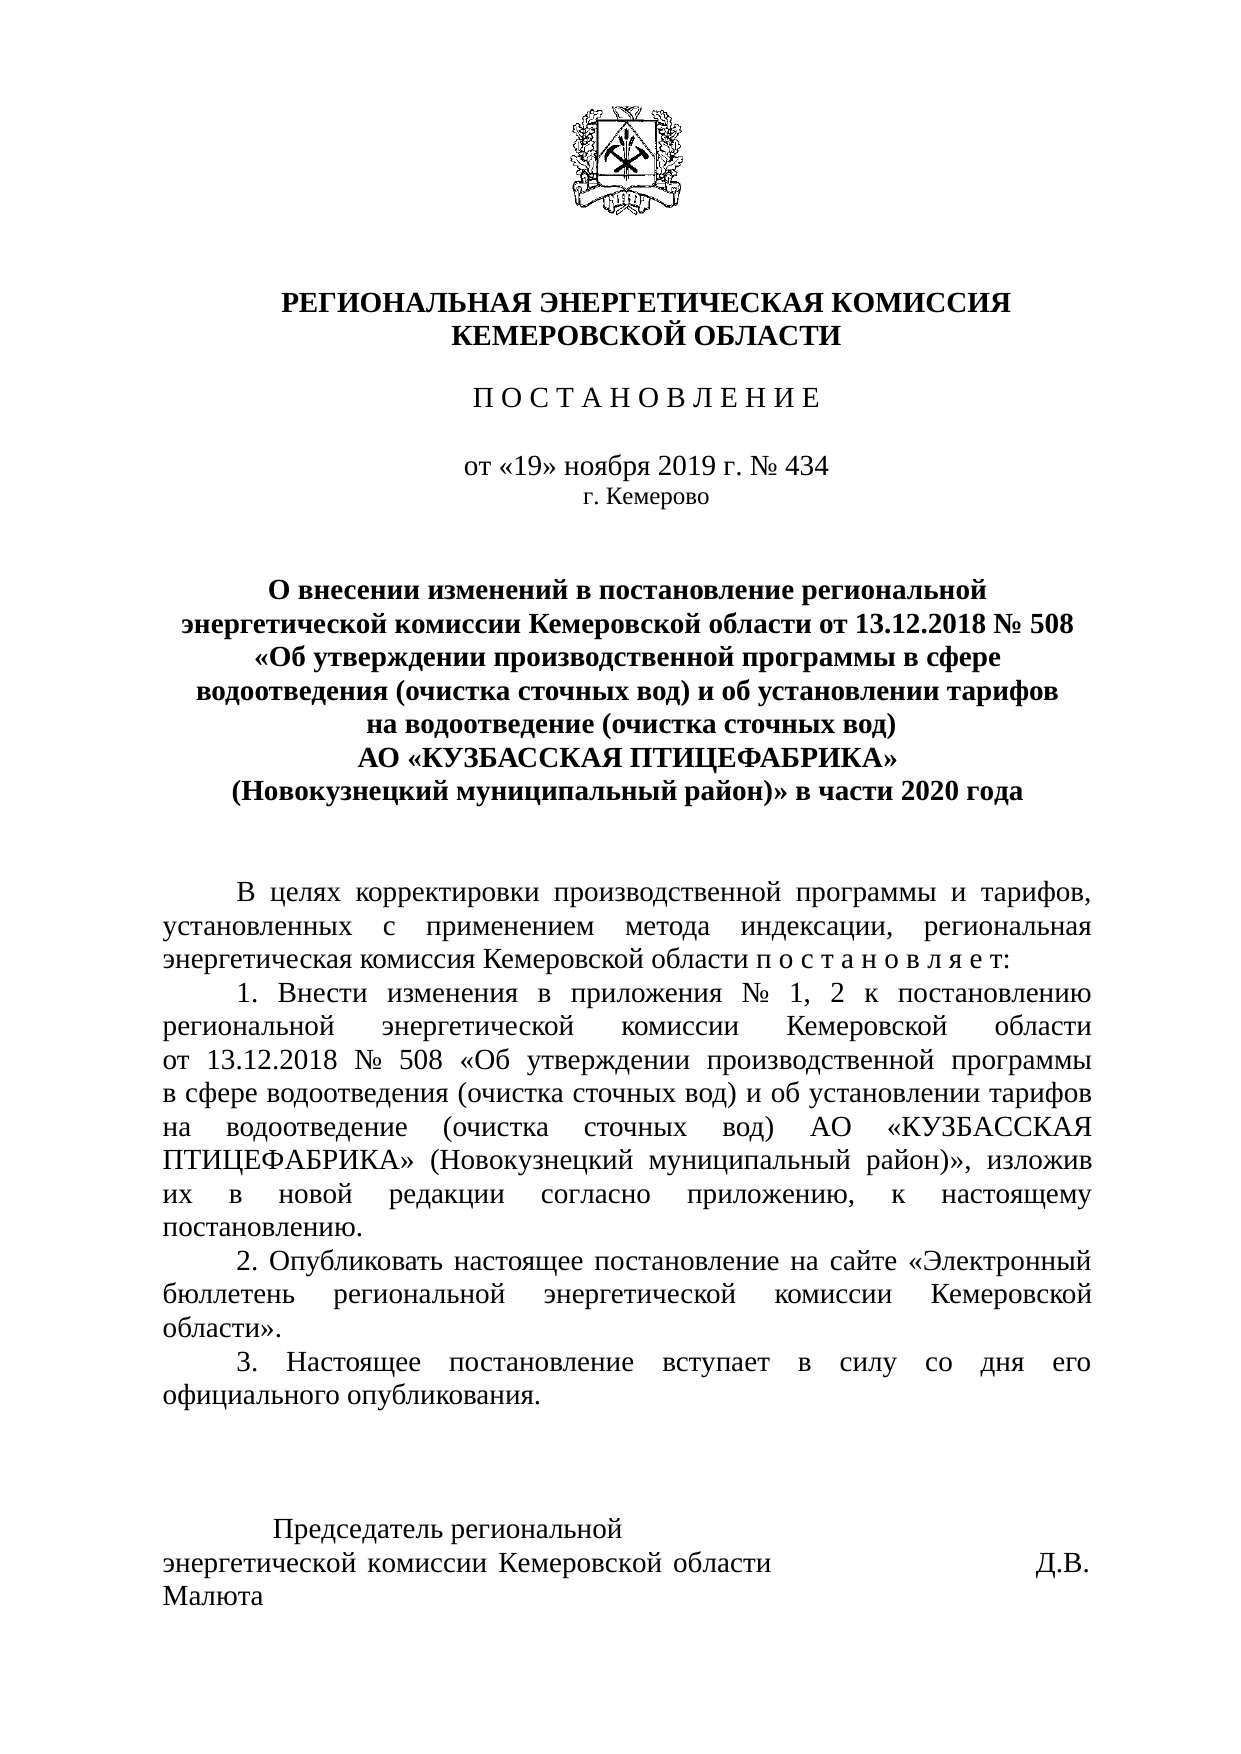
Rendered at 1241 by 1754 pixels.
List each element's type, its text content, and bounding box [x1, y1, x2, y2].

text 3. Настоящее постановление вступает в силу со дня его официального опубликования. [162, 1344, 1092, 1411]
text 1. Внести изменения в приложения № 1, 2 к постановлению региональной энергетической комиссии Кемеровской области от 13.12.2018 № 508 «Об утверждении производственной программы в сфере водоотведения (очистка сточных вод) и об установлении тарифов на водоотведение (очистка сточных вод) АО «КУЗБАССКАЯ ПТИЦЕФАБРИКА» (Новокузнецкий муниципальный район)», изложив их в новой редакции согласно приложению, к настоящему постановлению. [162, 975, 1092, 1243]
text от «19» ноября 2019 г. № 434 [200, 448, 1092, 481]
subtitle РЕГИОНАЛЬНАЯ ЭНЕРГЕТИЧЕСКАЯ КОМИССИЯ [200, 285, 1092, 318]
text г. Кемерово [200, 481, 1092, 510]
text О внесении изменений в постановление региональной энергетической комиссии Кемеровской области от 13.12.2018 № 508 «Об утверждении производственной программы в сфере водоотведения (очистка сточных вод) и об установлении тарифов [162, 572, 1092, 706]
picture [568, 98, 687, 218]
text (Новокузнецкий муниципальный район)» в части 2020 года [162, 773, 1092, 807]
text В целях корректировки производственной программы и тарифов, установленных с применением метода индексации, региональная энергетическая комиссия Кемеровской области п о с т а н о в л я е т: [162, 874, 1092, 975]
text энергетической комиссии Кемеровской области Д.В. Малюта [162, 1545, 1092, 1612]
text 2. Опубликовать настоящее постановление на сайте «Электронный бюллетень региональной энергетической комиссии Кемеровской области». [162, 1243, 1092, 1344]
text АО «КУЗБАССКАЯ ПТИЦЕФАБРИКА» [162, 740, 1092, 773]
subtitle КЕМЕРОВСКОЙ ОБЛАСТИ [200, 318, 1092, 352]
subtitle П О С Т А Н О В Л Е Н И Е [200, 381, 1092, 414]
text на водоотведение (очистка сточных вод) [162, 706, 1092, 740]
text Председатель региональной [162, 1511, 1092, 1545]
